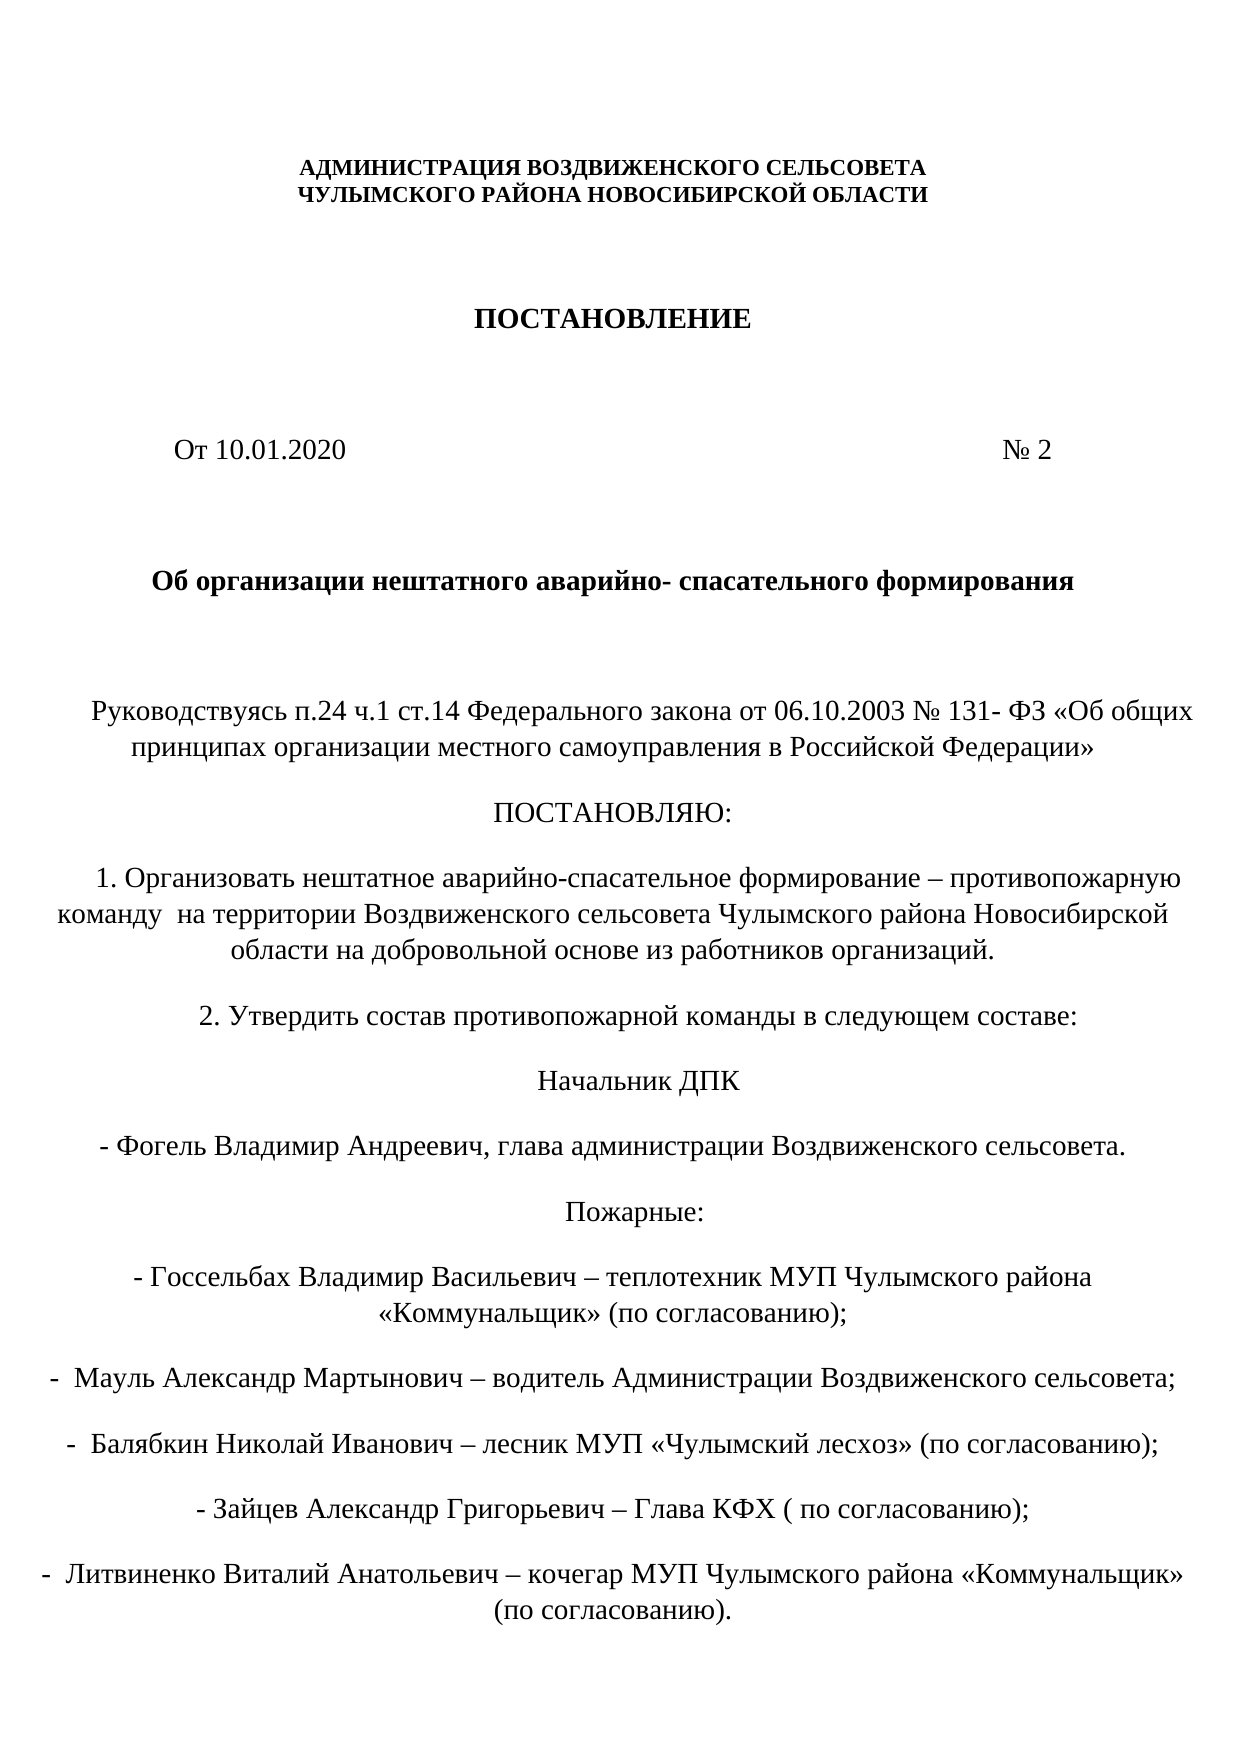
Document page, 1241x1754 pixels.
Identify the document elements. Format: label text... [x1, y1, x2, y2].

text - Балябкин Николай Иванович – лесник МУП «Чулымский лесхоз» (по согласованию); [29, 1426, 1196, 1459]
text ПОСТАНОВЛЕНИЕ [29, 301, 1196, 335]
text - Госсельбах Владимир Васильевич – теплотехник МУП Чулымского района «Коммунальщик» (по согласованию); [29, 1259, 1196, 1329]
text 2. Утвердить состав противопожарной команды в следующем составе: [29, 998, 1196, 1031]
text - Зайцев Александр Григорьевич – Глава КФХ ( по согласованию); [29, 1491, 1196, 1524]
text АДМИНИСТРАЦИЯ ВОЗДВИЖЕНСКОГО СЕЛЬСОВЕТА [29, 154, 1196, 181]
text Об организации нештатного аварийно- спасательного формирования [29, 563, 1196, 596]
text - Фогель Владимир Андреевич, глава администрации Воздвиженского сельсовета. [29, 1128, 1196, 1162]
text - Литвиненко Виталий Анатольевич – кочегар МУП Чулымского района «Коммунальщик» (по согласованию). [29, 1556, 1196, 1626]
text ЧУЛЫМСКОГО РАЙОНА НОВОСИБИРСКОЙ ОБЛАСТИ [29, 181, 1196, 207]
text - Мауль Александр Мартынович – водитель Администрации Воздвиженского сельсовета; [29, 1360, 1196, 1394]
text Руководствуясь п.24 ч.1 ст.14 Федерального закона от 06.10.2003 № 131- ФЗ «Об общих принципах организации местного самоуправления в Российской Федерации» [29, 693, 1196, 763]
text От 10.01.2020 № 2 [29, 432, 1196, 466]
text ПОСТАНОВЛЯЮ: [29, 795, 1196, 828]
text Начальник ДПК [29, 1063, 1196, 1097]
text 1. Организовать нештатное аварийно-спасательное формирование – противопожарную команду на территории Воздвиженского сельсовета Чулымского района Новосибирской области на добровольной основе из работников организаций. [29, 860, 1196, 966]
text Пожарные: [29, 1194, 1196, 1227]
